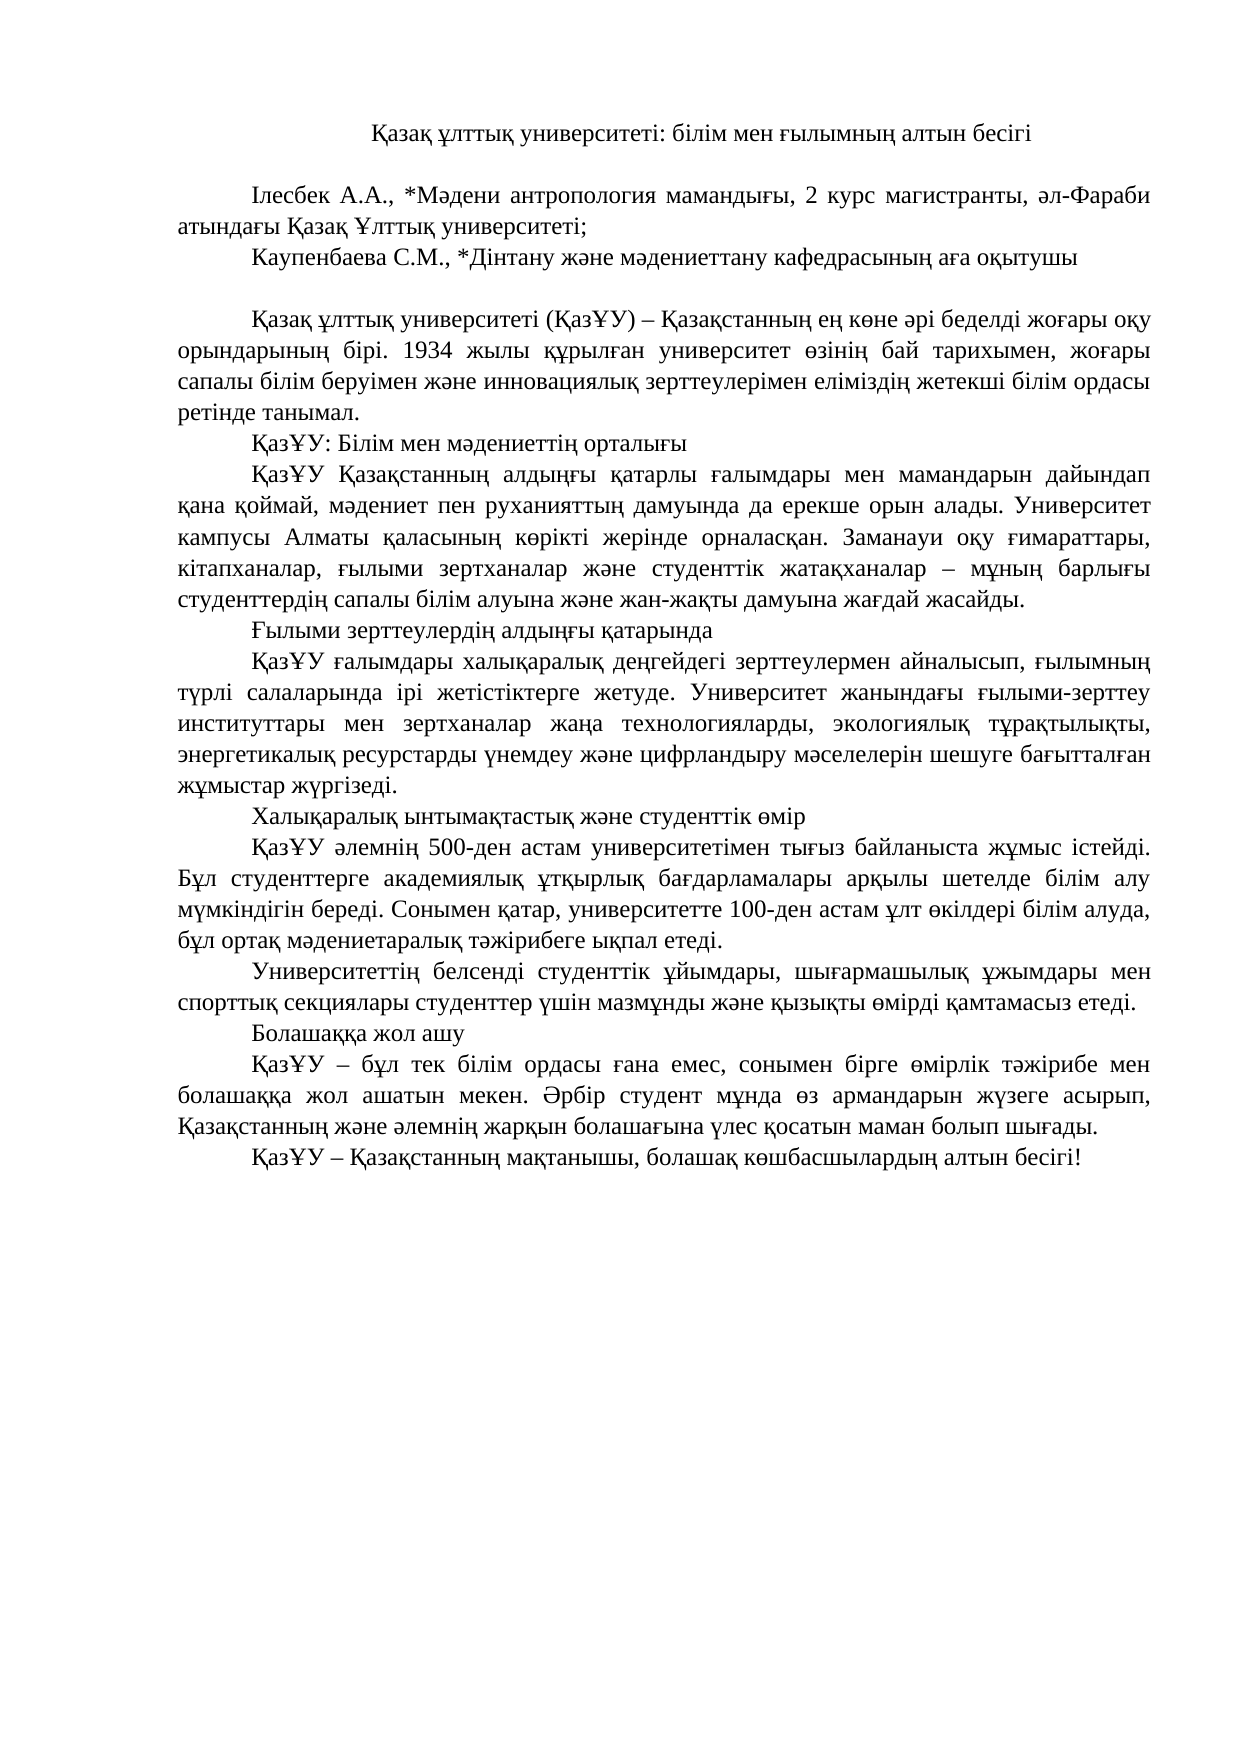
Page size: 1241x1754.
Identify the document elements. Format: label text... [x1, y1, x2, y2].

text Қазақ ұлттық университеті (ҚазҰУ) – Қазақстанның ең көне әрі беделді жоғары оқу орындарының бірі. 1934 жылы құрылған университет өзінің бай тарихымен, жоғары сапалы білім беруімен және инновациялық зерттеулерімен еліміздің жетекші білім ордасы ретінде танымал. [177, 304, 1152, 426]
text ҚазҰУ ғалымдары халықаралық деңгейдегі зерттеулермен айналысып, ғылымның түрлі салаларында ірі жетістіктерге жетуде. Университет жанындағы ғылыми-зерттеу институттары мен зертханалар жаңа технологияларды, экологиялық тұрақтылықты, энергетикалық ресурстарды үнемдеу және цифрландыру мәселелерін шешуге бағытталған жұмыстар жүргізеді. [177, 646, 1152, 799]
text Қазақ ұлттық университеті: білім мен ғылымның алтын бесігі [177, 118, 1152, 147]
text Каупенбаева С.М., *Дінтану және мәдениеттану кафедрасының аға оқытушы [177, 242, 1152, 271]
text ҚазҰУ Қазақстанның алдыңғы қатарлы ғалымдары мен мамандарын дайындап қана қоймай, мәдениет пен руханияттың дамуында да ерекше орын алады. Университет кампусы Алматы қаласының көрікті жерінде орналасқан. Заманауи оқу ғимараттары, кітапханалар, ғылыми зертханалар және студенттік жатақханалар – мұның барлығы студенттердің сапалы білім алуына және жан-жақты дамуына жағдай жасайды. [177, 459, 1152, 612]
text Болашаққа жол ашу [177, 1018, 1152, 1047]
text ҚазҰУ: Білім мен мәдениеттің орталығы [177, 428, 1152, 457]
text ҚазҰУ – Қазақстанның мақтанышы, болашақ көшбасшылардың алтын бесігі! [177, 1142, 1152, 1171]
text Университеттің белсенді студенттік ұйымдары, шығармашылық ұжымдары мен спорттық секциялары студенттер үшін мазмұнды және қызықты өмірді қамтамасыз етеді. [177, 956, 1152, 1016]
text ҚазҰУ әлемнің 500-ден астам университетімен тығыз байланыста жұмыс істейді. Бұл студенттерге академиялық ұтқырлық бағдарламалары арқылы шетелде білім алу мүмкіндігін береді. Сонымен қатар, университетте 100-ден астам ұлт өкілдері білім алуда, бұл ортақ мәдениетаралық тәжірибеге ықпал етеді. [177, 832, 1152, 954]
text Халықаралық ынтымақтастық және студенттік өмір [177, 801, 1152, 830]
text Ілесбек А.А., *Мәдени антропология мамандығы, 2 курс магистранты, әл-Фараби атындағы Қазақ Ұлттық университеті; [177, 180, 1152, 240]
text Ғылыми зерттеулердің алдыңғы қатарында [177, 615, 1152, 643]
text ҚазҰУ – бұл тек білім ордасы ғана емес, сонымен бірге өмірлік тәжірибе мен болашаққа жол ашатын мекен. Әрбір студент мұнда өз армандарын жүзеге асырып, Қазақстанның және әлемнің жарқын болашағына үлес қосатын маман болып шығады. [177, 1049, 1152, 1140]
